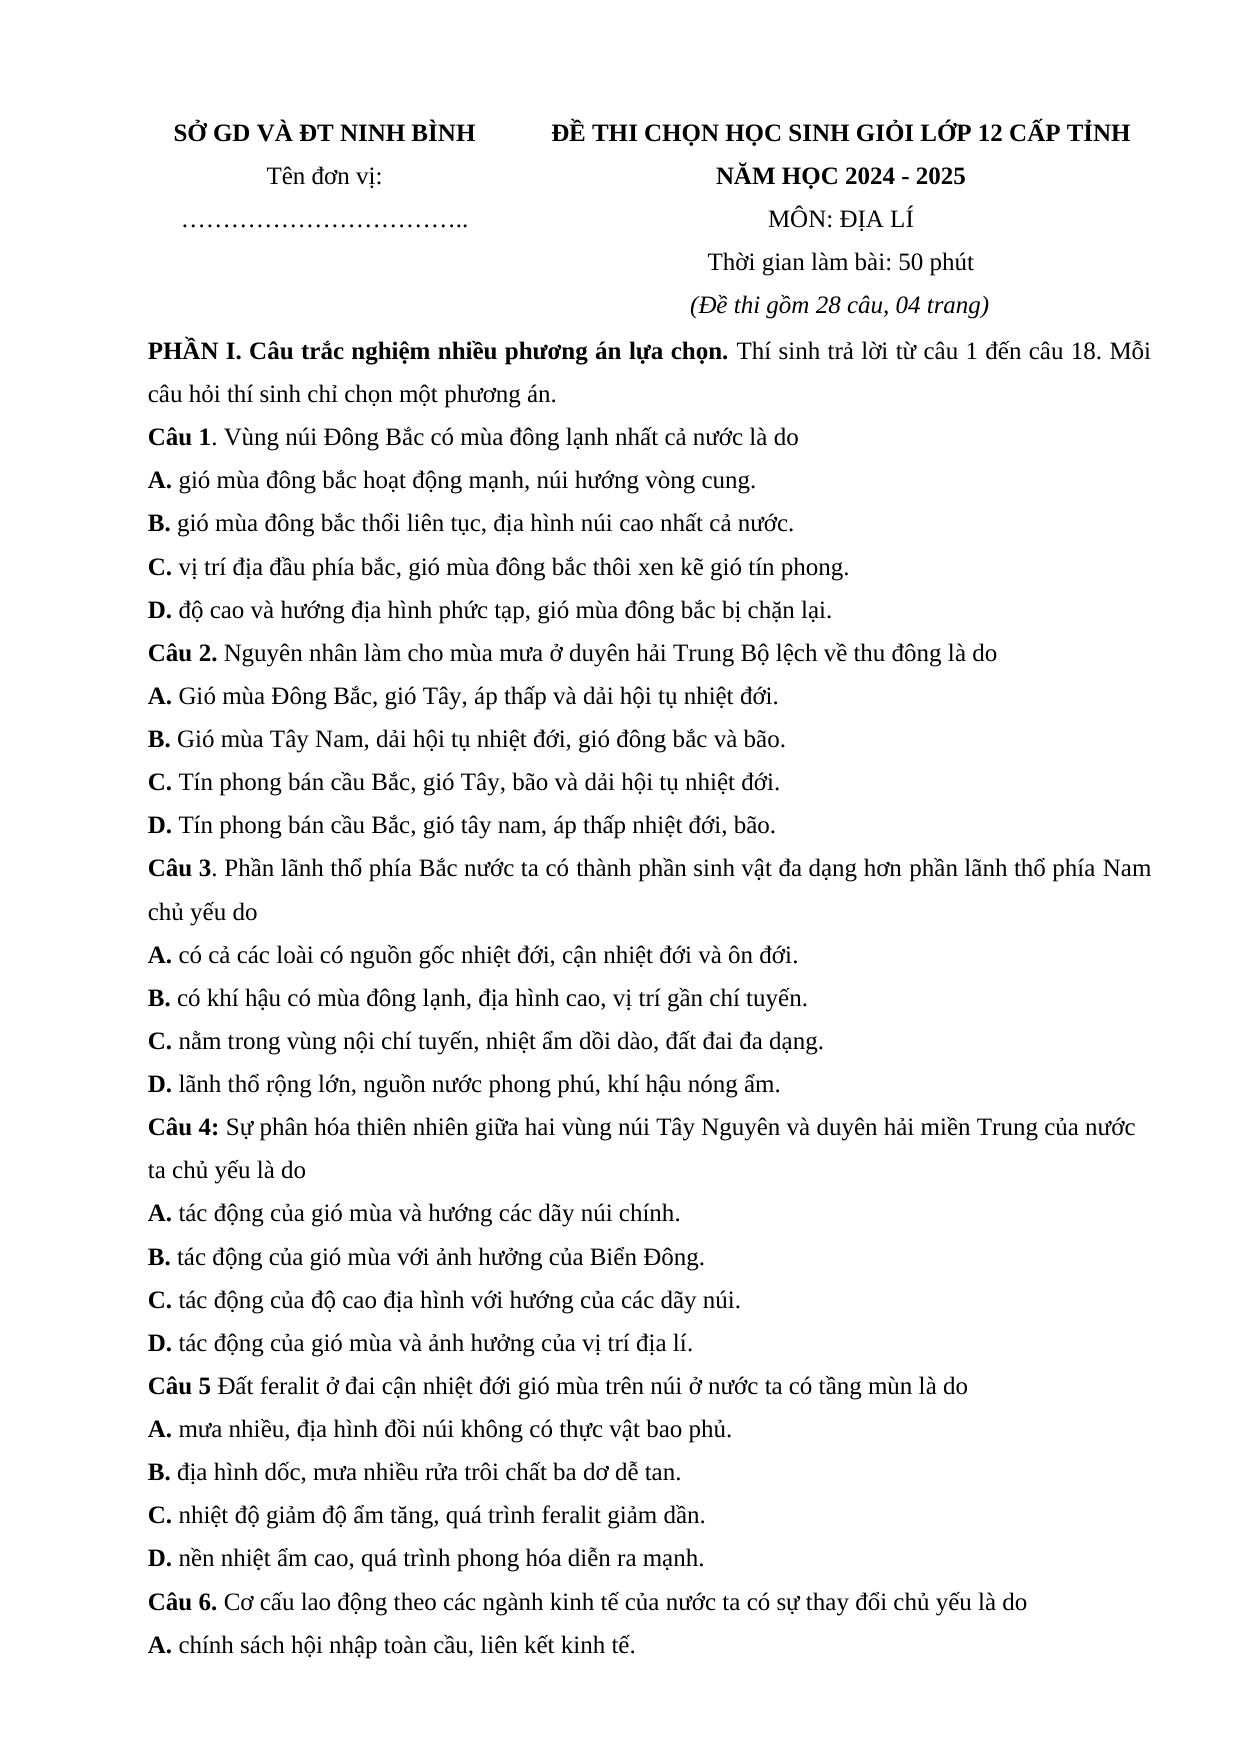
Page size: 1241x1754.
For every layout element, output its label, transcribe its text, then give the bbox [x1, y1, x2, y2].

text D. nền nhiệt ẩm cao, quá trình phong hóa diễn ra mạnh. [148, 1543, 1152, 1572]
table_header SỞ GD VÀ ĐT NINH BÌNH Tên đơn vị: …………………………….. [118, 118, 531, 336]
text C. tác động của độ cao địa hình với hướng của các dãy núi. [148, 1285, 1151, 1313]
text C. nhiệt độ giảm độ ẩm tăng, quá trình feralit giảm dần. [148, 1500, 1152, 1529]
text Câu 5 Đất feralit ở đai cận nhiệt đới gió mùa trên núi ở nước ta có tầng mùn là do [148, 1371, 1152, 1400]
text B. tác động của gió mùa với ảnh hưởng của Biển Đông. [148, 1242, 1151, 1270]
text Câu 2. Nguyên nhân làm cho mùa mưa ở duyên hải Trung Bộ lệch về thu đông là do [148, 638, 1152, 667]
text Câu 1. Vùng núi Đông Bắc có mùa đông lạnh nhất cả nước là do [148, 422, 1152, 451]
text A. gió mùa đông bắc hoạt động mạnh, núi hướng vòng cung. [148, 465, 1152, 494]
text B. có khí hậu có mùa đông lạnh, địa hình cao, vị trí gần chí tuyến. [148, 983, 1152, 1012]
text A. chính sách hội nhập toàn cầu, liên kết kinh tế. [148, 1630, 1152, 1658]
text C. vị trí địa đầu phía bắc, gió mùa đông bắc thôi xen kẽ gió tín phong. [148, 552, 1152, 580]
text A. tác động của gió mùa và hướng các dãy núi chính. [148, 1198, 1151, 1227]
text C. nằm trong vùng nội chí tuyến, nhiệt ẩm dồi dào, đất đai đa dạng. [148, 1026, 1152, 1055]
text A. mưa nhiều, địa hình đồi núi không có thực vật bao phủ. [148, 1414, 1152, 1443]
text D. Tín phong bán cầu Bắc, gió tây nam, áp thấp nhiệt đới, bão. [148, 810, 1152, 839]
text Câu 4: Sự phân hóa thiên nhiên giữa hai vùng núi Tây Nguyên và duyên hải miền Trung của nước ta chủ yếu là do [148, 1112, 1151, 1184]
text PHẦN I. Câu trắc nghiệm nhiều phương án lựa chọn. Thí sinh trả lời từ câu 1 đến câu 18. Mỗi câu hỏi thí sinh chỉ chọn một phương án. [148, 336, 1152, 408]
text Câu 3. Phần lãnh thổ phía Bắc nước ta có thành phần sinh vật đa dạng hơn phần lãnh thổ phía Nam chủ yếu do [148, 853, 1152, 925]
text D. lãnh thổ rộng lớn, nguồn nước phong phú, khí hậu nóng ẩm. [148, 1069, 1152, 1098]
text D. tác động của gió mùa và ảnh hưởng của vị trí địa lí. [148, 1328, 1151, 1357]
text B. địa hình dốc, mưa nhiều rửa trôi chất ba dơ dễ tan. [148, 1457, 1152, 1486]
text C. Tín phong bán cầu Bắc, gió Tây, bão và dải hội tụ nhiệt đới. [148, 767, 1152, 796]
text A. Gió mùa Đông Bắc, gió Tây, áp thấp và dải hội tụ nhiệt đới. [148, 681, 1152, 710]
text Câu 6. Cơ cấu lao động theo các ngành kinh tế của nước ta có sự thay đổi chủ yếu là do [148, 1587, 1152, 1615]
table_header ĐỀ THI CHỌN HỌC SINH GIỎI LỚP 12 CẤP TỈNH NĂM HỌC 2024 - 2025 MÔN: ĐỊA LÍ Thời gian làm bài: 50 phút (Đề thi gồm 28 câu, 04 trang) [531, 118, 1151, 336]
text B. gió mùa đông bắc thổi liên tục, địa hình núi cao nhất cả nước. [148, 508, 1152, 537]
text B. Gió mùa Tây Nam, dải hội tụ nhiệt đới, gió đông bắc và bão. [148, 724, 1152, 753]
text D. độ cao và hướng địa hình phức tạp, gió mùa đông bắc bị chặn lại. [148, 595, 1152, 623]
text A. có cả các loài có nguồn gốc nhiệt đới, cận nhiệt đới và ôn đới. [148, 940, 1152, 968]
